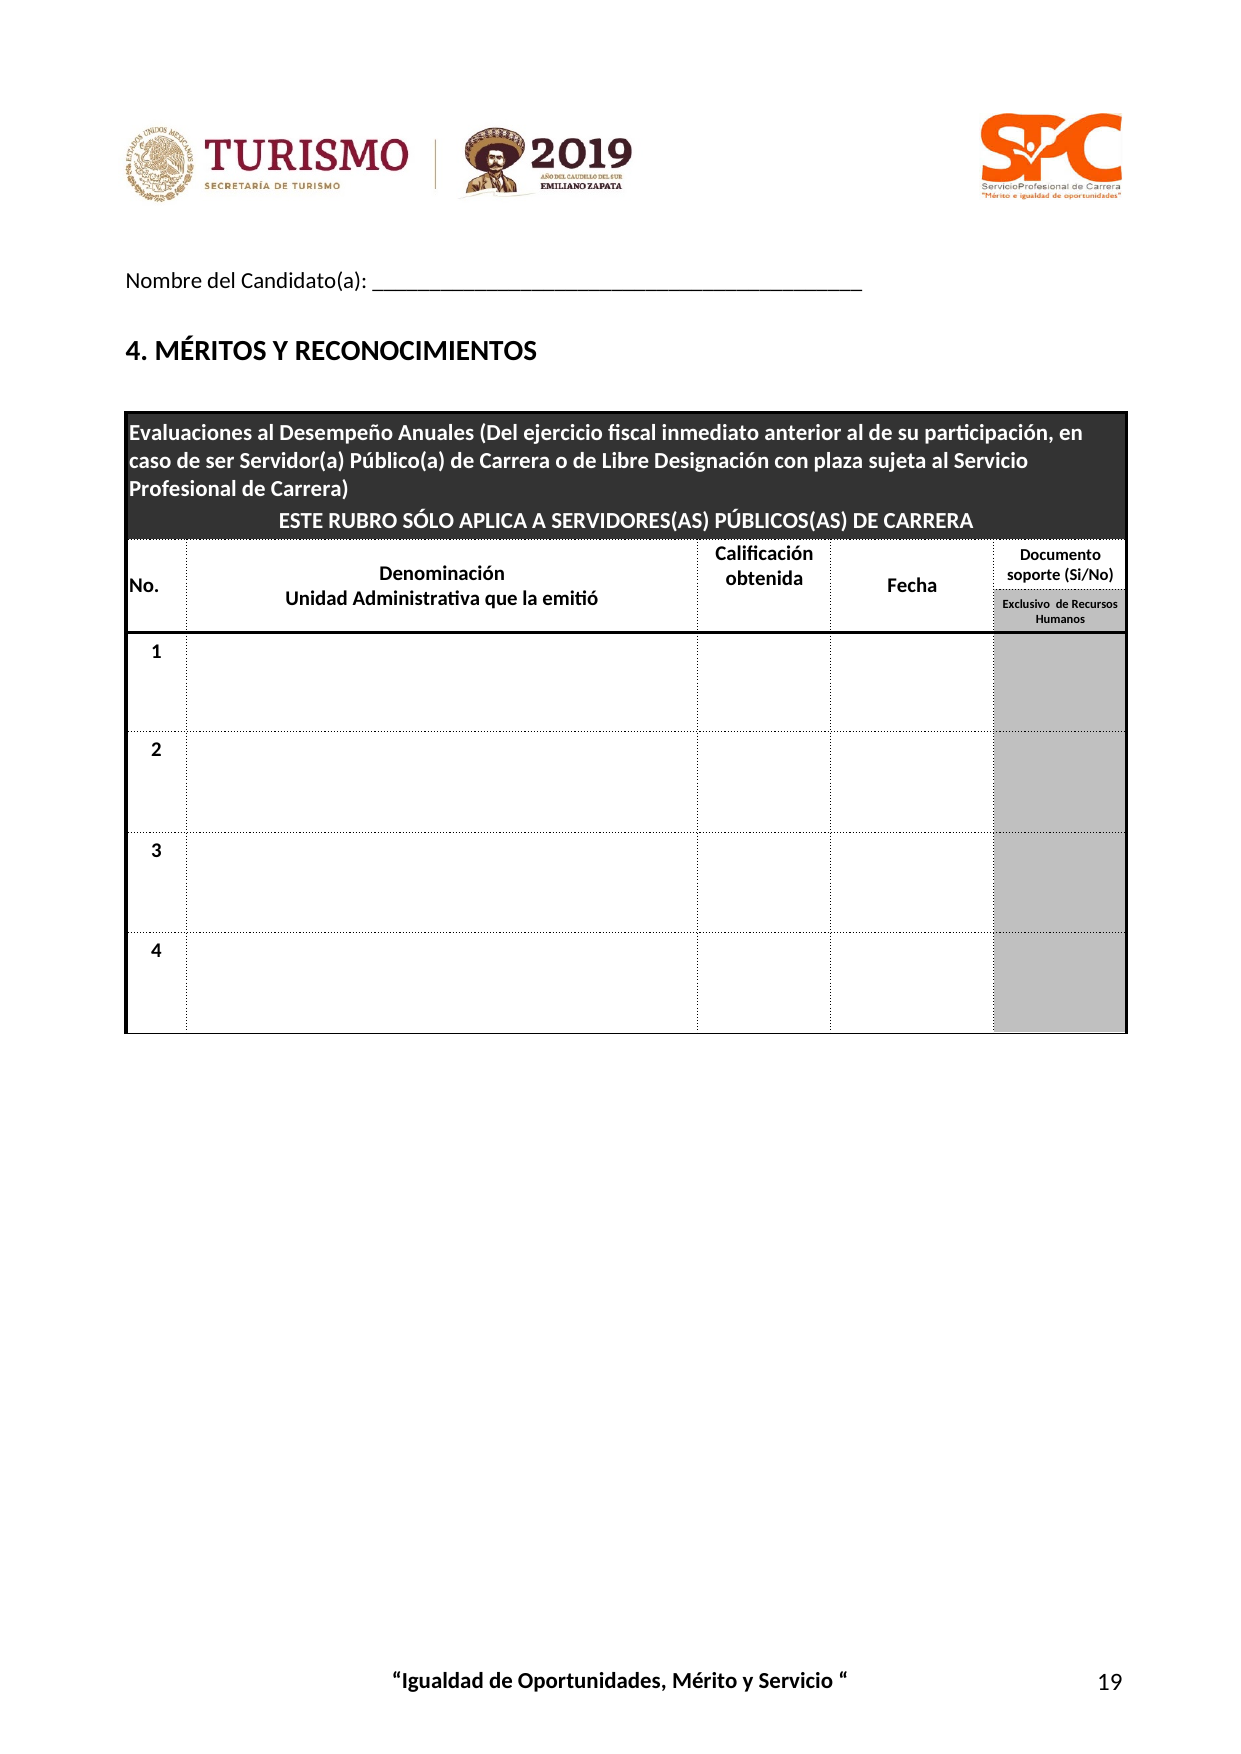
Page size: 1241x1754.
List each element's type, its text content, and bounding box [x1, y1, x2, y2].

table_cell Documento soporte (Si/No) [994, 539, 1125, 589]
table_cell [831, 634, 994, 731]
table_cell [994, 932, 1125, 1032]
table_cell No. [128, 539, 186, 631]
table_cell [186, 634, 698, 731]
text Nombre del Candidato(a): ___________________________________________ [125, 266, 1116, 294]
table_cell 1 [128, 634, 186, 731]
table_cell [698, 832, 831, 932]
table_header Evaluaciones al Desempeño Anuales (Del ejercicio fiscal inmediato anterior al de su participación, en caso de ser Servidor(a) Público(a) de Carrera o de Libre Designación con plaza sujeta al Servicio Profesional de Carrera) ESTE RUBRO SÓLO APLICA A SERVIDORES(AS) PÚBLICOS(AS) DE CARRERA [128, 414, 1125, 539]
table_cell 4 [128, 932, 186, 1032]
text 4. MÉRITOS Y RECONOCIMIENTOS [125, 332, 1116, 368]
table_cell [831, 731, 994, 832]
table_cell [831, 832, 994, 932]
table_cell [698, 731, 831, 832]
table_cell [831, 932, 994, 1032]
table_cell [698, 932, 831, 1032]
table_cell [994, 832, 1125, 932]
picture [979, 113, 1123, 200]
picture [118, 112, 650, 206]
table_cell [994, 634, 1125, 731]
table_cell [186, 832, 698, 932]
table_cell Denominación Unidad Administrativa que la emitió [186, 539, 698, 631]
table_cell 2 [128, 731, 186, 832]
table_cell [186, 932, 698, 1032]
table_cell [698, 634, 831, 731]
table_cell Fecha [831, 539, 994, 631]
table_cell 3 [128, 832, 186, 932]
table_cell Exclusivo de Recursos Humanos [994, 589, 1125, 631]
table_cell [186, 731, 698, 832]
table_cell [994, 731, 1125, 832]
table_cell Calificación obtenida [698, 539, 831, 631]
